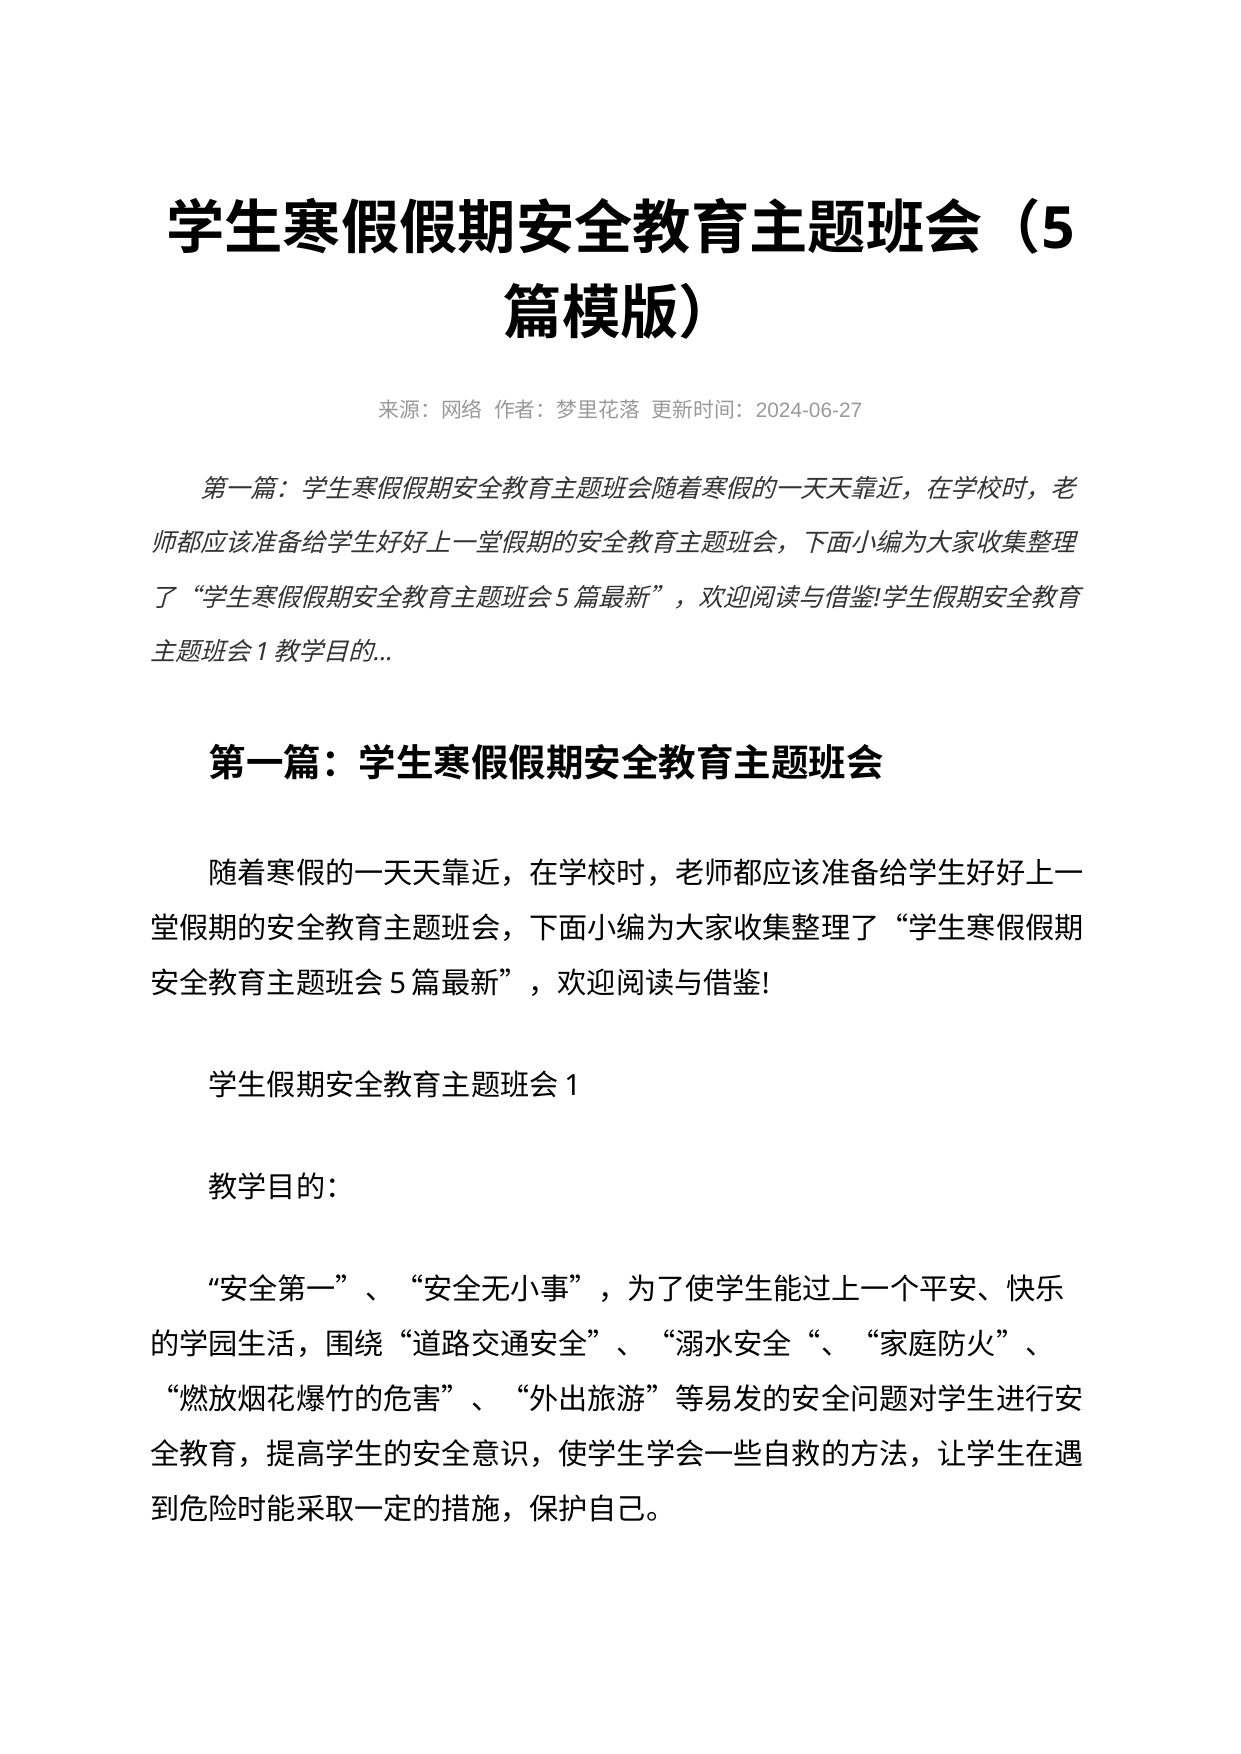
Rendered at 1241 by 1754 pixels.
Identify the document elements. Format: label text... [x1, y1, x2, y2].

text 第一篇：学生寒假假期安全教育主题班会随着寒假的一天天靠近，在学校时，老师都应该准备给学生好好上一堂假期的安全教育主题班会，下面小编为大家收集整理了“学生寒假假期安全教育主题班会5篇最新”，欢迎阅读与借鉴!学生假期安全教育主题班会1教学目的... [150, 468, 1090, 668]
text 随着寒假的一天天靠近，在学校时，老师都应该准备给学生好好上一堂假期的安全教育主题班会，下面小编为大家收集整理了“学生寒假假期安全教育主题班会5篇最新”，欢迎阅读与借鉴! [150, 850, 1090, 1002]
text 学生假期安全教育主题班会1 [150, 1062, 1090, 1104]
text 来源：网络 作者：梦里花落 更新时间：2024-06-27 [150, 397, 1090, 421]
text 第一篇：学生寒假假期安全教育主题班会 [150, 733, 1090, 787]
text “安全第一”、“安全无小事”，为了使学生能过上一个平安、快乐的学园生活，围绕“道路交通安全”、“溺水安全“、“家庭防火”、“燃放烟花爆竹的危害”、“外出旅游”等易发的安全问题对学生进行安全教育，提高学生的安全意识，使学生学会一些自救的方法，让学生在遇到危险时能采取一定的措施，保护自己。 [150, 1266, 1090, 1527]
text 教学目的： [150, 1164, 1090, 1206]
subtitle 学生寒假假期安全教育主题班会（5篇模版） [150, 181, 1090, 351]
